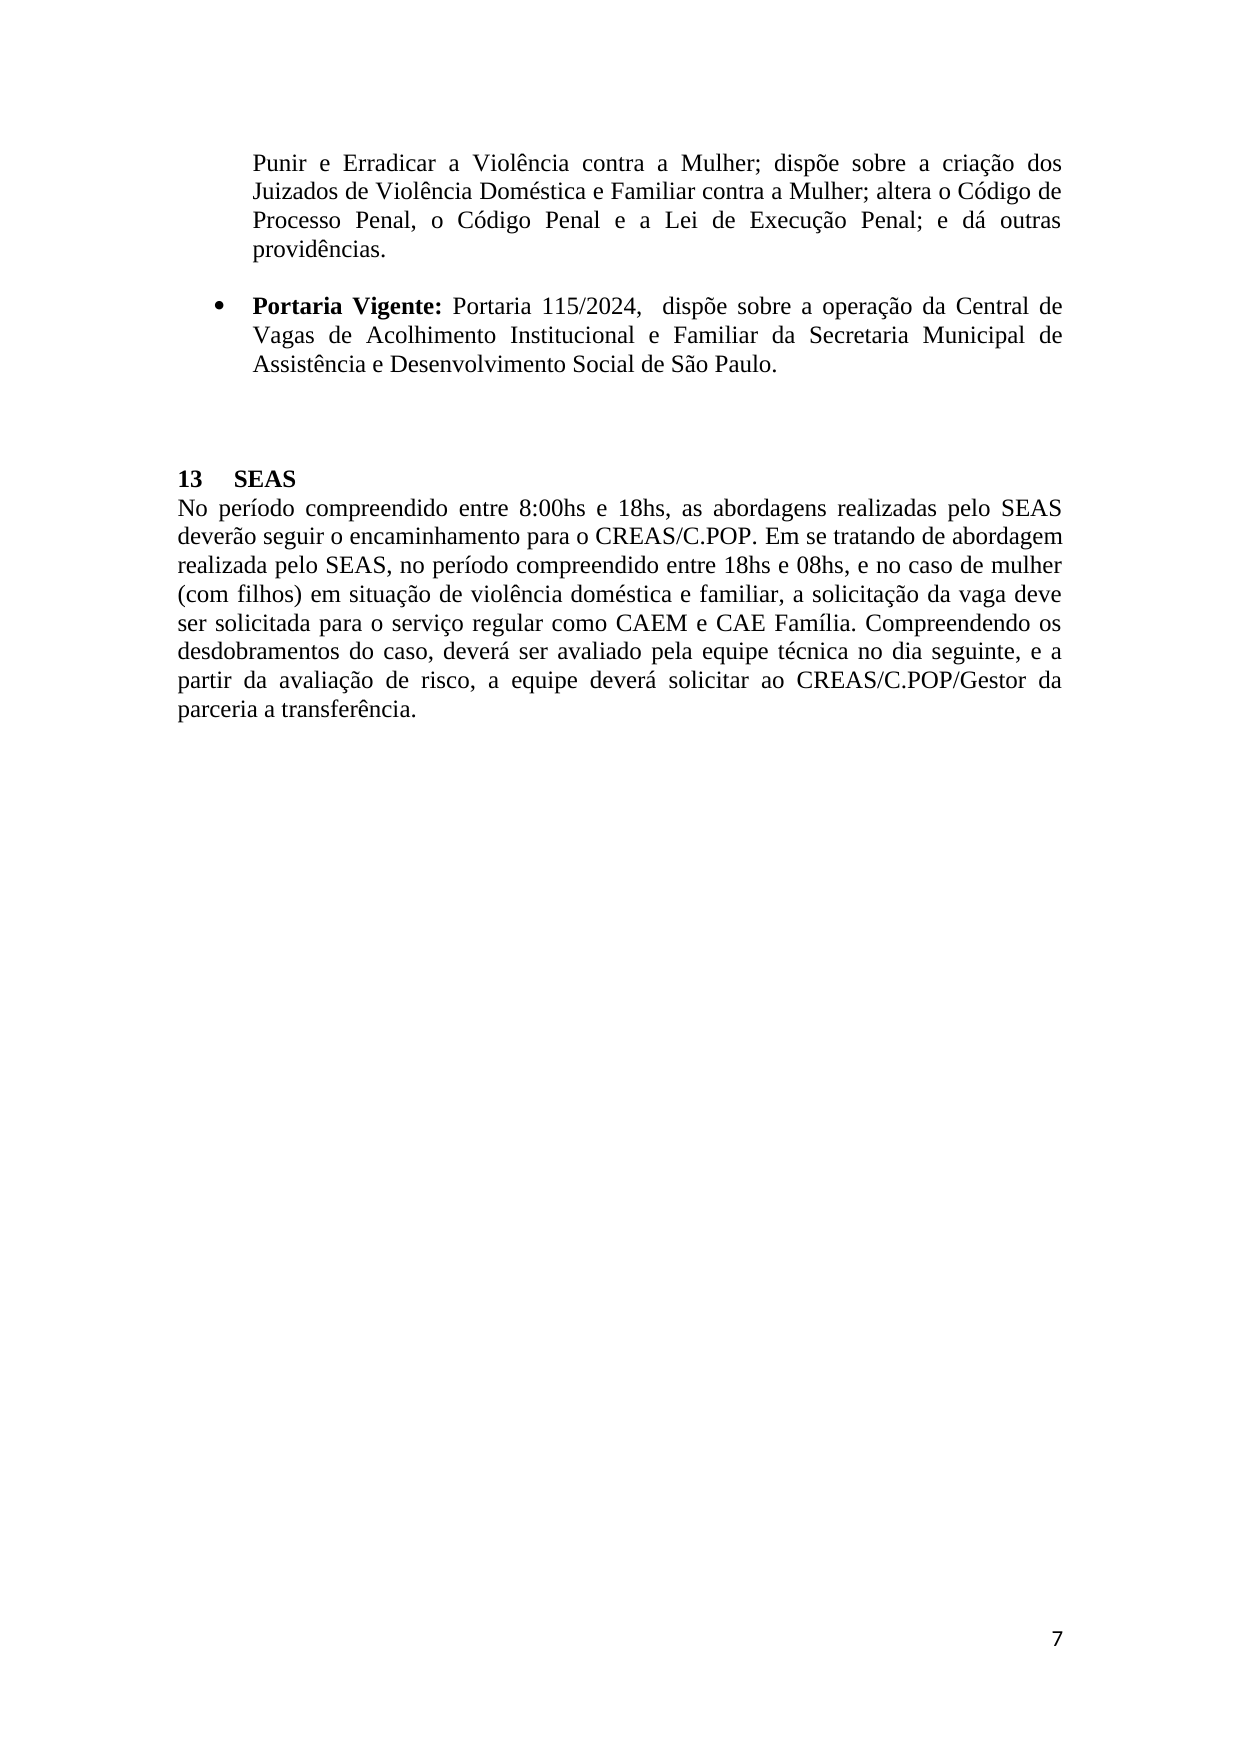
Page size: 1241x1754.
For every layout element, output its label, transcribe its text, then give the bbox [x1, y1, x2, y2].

text 13 SEAS [177, 464, 1063, 493]
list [215, 148, 1063, 263]
text No período compreendido entre 8:00hs e 18hs, as abordagens realizadas pelo SEAS deverão seguir o encaminhamento para o CREAS/C.POP. Em se tratando de abordagem realizada pelo SEAS, no período compreendido entre 18hs e 08hs, e no caso de mulher (com filhos) em situação de violência doméstica e familiar, a solicitação da vaga deve ser solicitada para o serviço regular como CAEM e CAE Família. Compreendendo os desdobramentos do caso, deverá ser avaliado pela equipe técnica no dia seguinte, e a partir da avaliação de risco, a equipe deverá solicitar ao CREAS/C.POP/Gestor da parceria a transferência. [177, 493, 1063, 723]
list Portaria Vigente: Portaria 115/2024, dispõe sobre a operação da Central de Vagas de Acolhimento Institucional e Familiar da Secretaria Municipal de Assistência e Desenvolvimento Social de São Paulo. [215, 291, 1063, 378]
